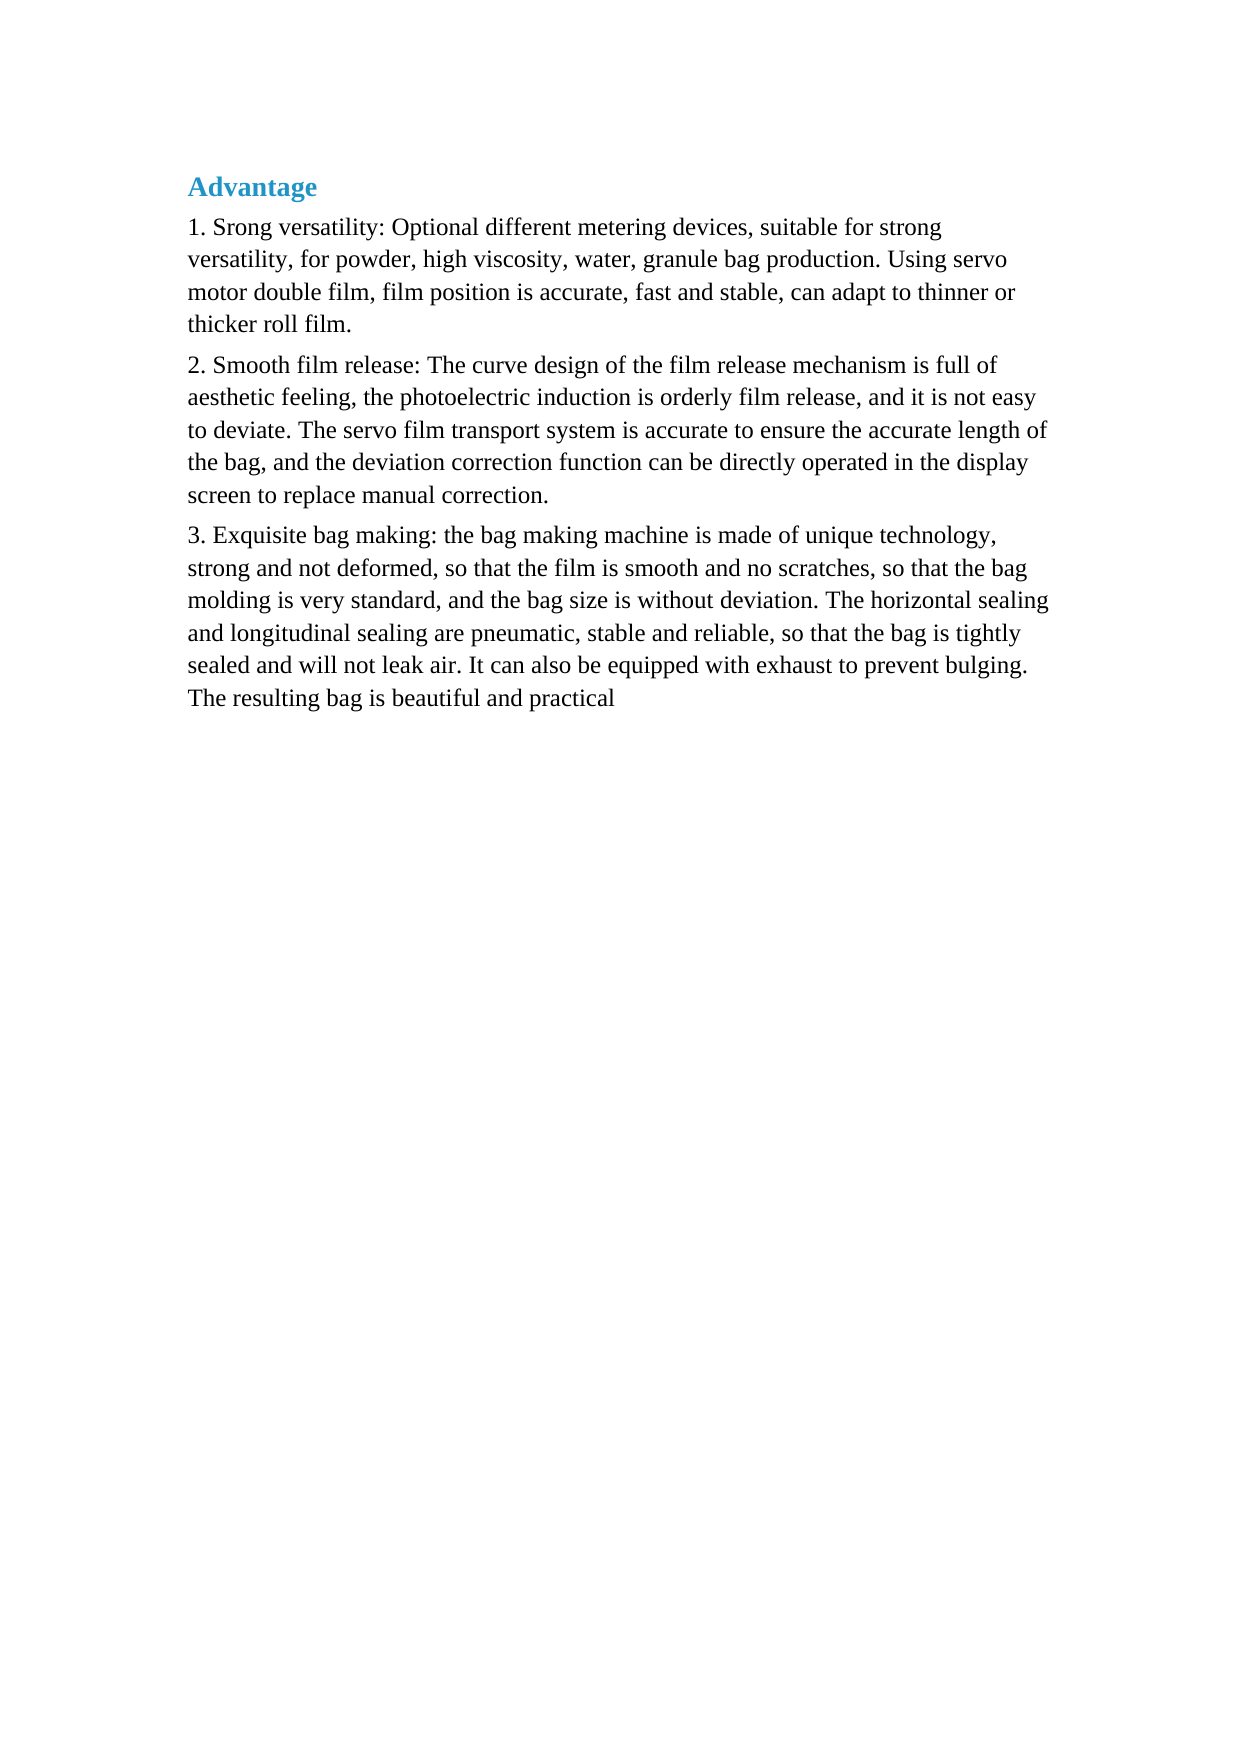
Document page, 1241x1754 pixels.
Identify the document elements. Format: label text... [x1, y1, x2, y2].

text 2. Smooth film release: The curve design of the film release mechanism is full of aesthetic feeling, the photoelectric induction is orderly film release, and it is not easy to deviate. The servo film transport system is accurate to ensure the accurate length of the bag, and the deviation correction function can be directly operated in the display screen to replace manual correction. [187, 348, 1053, 510]
text Advantage [187, 170, 1053, 202]
text 1. Srong versatility: Optional different metering devices, suitable for strong versatility, for powder, high viscosity, water, granule bag production. Using servo motor double film, film position is accurate, fast and stable, can adapt to thinner or thicker roll film. [187, 210, 1053, 340]
text 3. Exquisite bag making: the bag making machine is made of unique technology, strong and not deformed, so that the film is smooth and no scratches, so that the bag molding is very standard, and the bag size is without deviation. The horizontal sealing and longitudinal sealing are pneumatic, stable and reliable, so that the bag is tightly sealed and will not leak air. It can also be equipped with exhaust to prevent bulging. The resulting bag is beautiful and practical [187, 518, 1053, 713]
